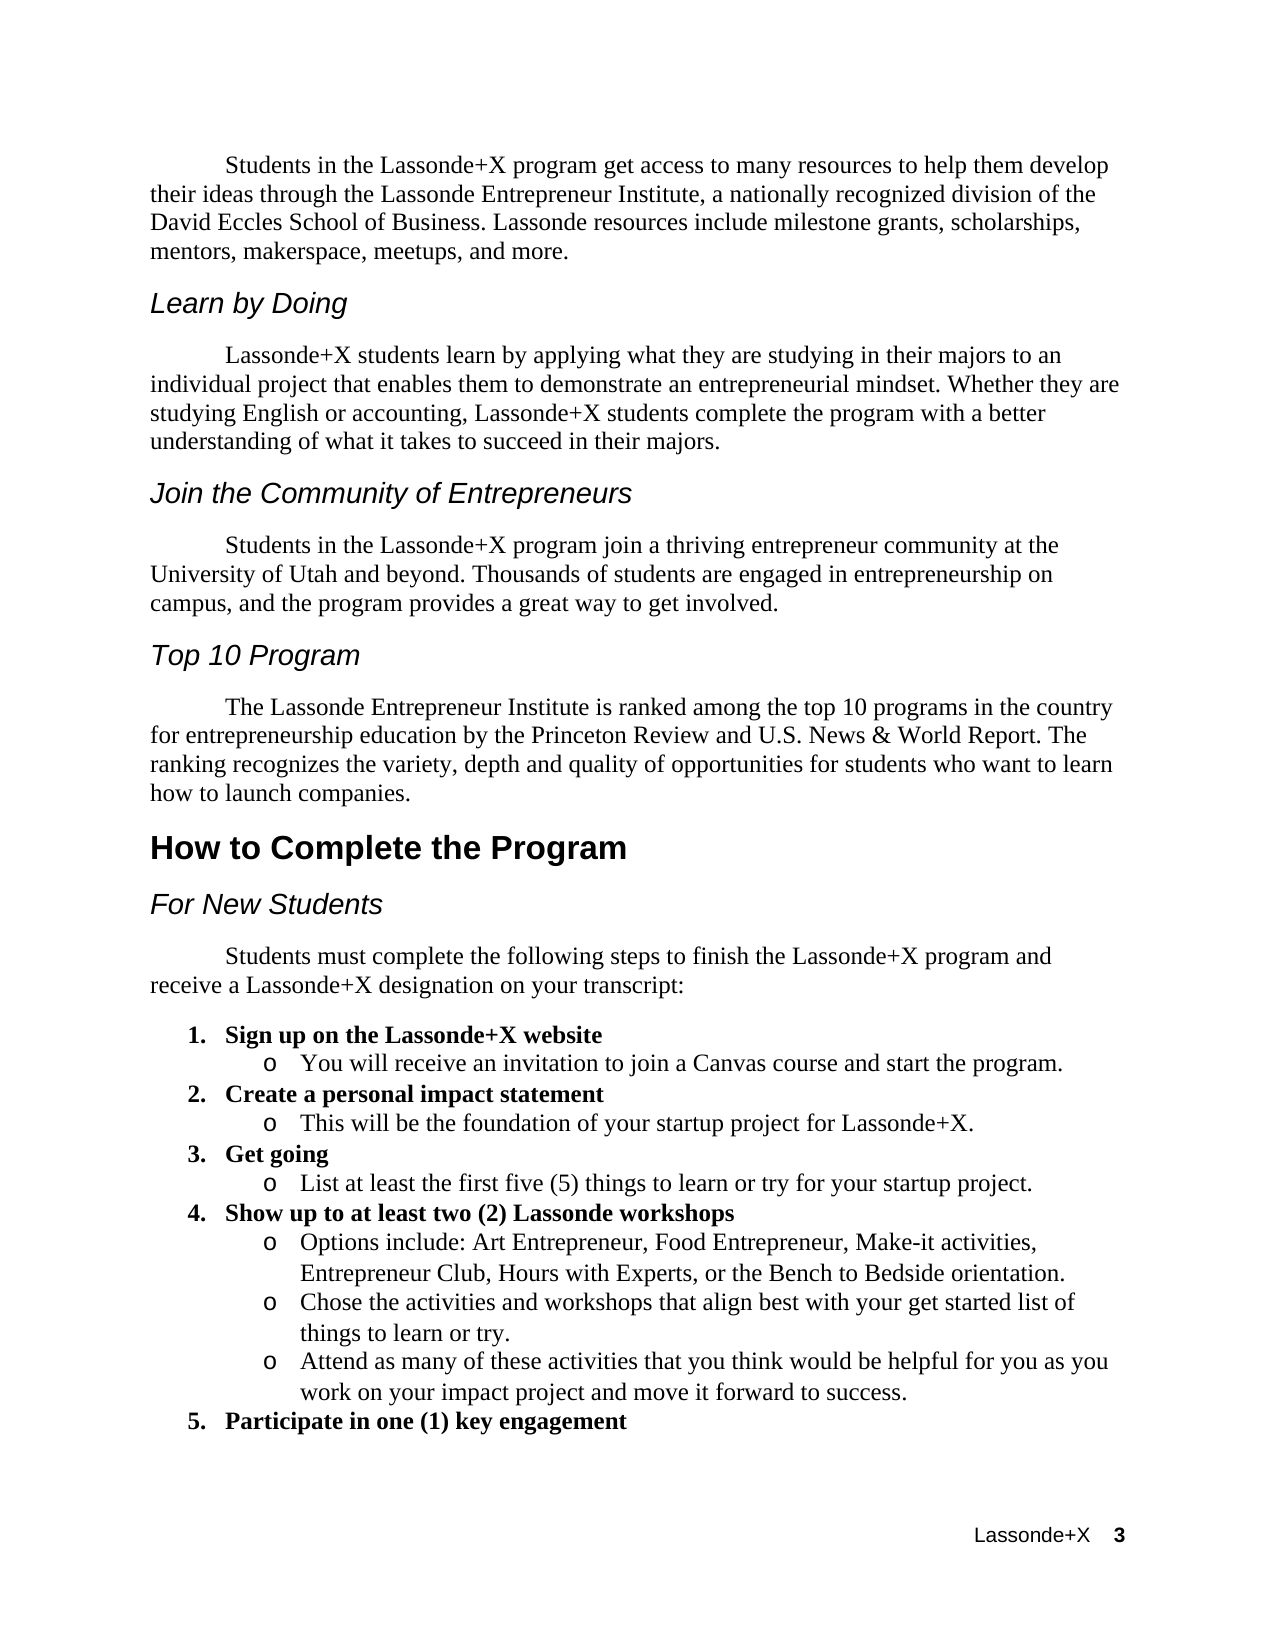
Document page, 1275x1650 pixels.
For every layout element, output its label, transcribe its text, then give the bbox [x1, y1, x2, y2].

list Participate in one (1) key engagement [187, 1406, 1125, 1435]
text Students in the Lassonde+X program get access to many resources to help them develop their ideas through the Lassonde Entrepreneur Institute, a nationally recognized division of the David Eccles School of Business. Lassonde resources include milestone grants, scholarships, mentors, makerspace, meetups, and more. [150, 150, 1125, 265]
text How to Complete the Program [150, 828, 1125, 866]
list Show up to at least two (2) Lassonde workshops [187, 1198, 1125, 1227]
text Students must complete the following steps to finish the Lassonde+X program and receive a Lassonde+X designation on your transcript: [150, 941, 1125, 999]
list This will be the foundation of your startup project for Lassonde+X. [262, 1108, 1125, 1139]
text Students in the Lassonde+X program join a thriving entrepreneur community at the University of Utah and beyond. Thousands of students are engaged in entrepreneurship on campus, and the program provides a great way to get involved. [150, 530, 1125, 617]
text For New Students [150, 887, 1125, 921]
list Options include: Art Entrepreneur, Food Entrepreneur, Make-it activities, Entrepreneur Club, Hours with Experts, or the Bench to Bedside orientation. [262, 1227, 1125, 1287]
text Top 10 Program [150, 637, 1125, 671]
text Lassonde+X students learn by applying what they are studying in their majors to an individual project that enables them to demonstrate an entrepreneurial mindset. Whether they are studying English or accounting, Lassonde+X students complete the program with a better understanding of what it takes to succeed in their majors. [150, 340, 1125, 455]
list Create a personal impact statement [187, 1079, 1125, 1108]
text The Lassonde Entrepreneur Institute is ranked among the top 10 programs in the country for entrepreneurship education by the Princeton Review and U.S. News & World Report. The ranking recognizes the variety, depth and quality of opportunities for students who want to learn how to launch companies. [150, 692, 1125, 807]
list You will receive an invitation to join a Canvas course and start the program. [262, 1048, 1125, 1079]
text Join the Community of Entrepreneurs [150, 476, 1125, 509]
list List at least the first five (5) things to learn or try for your startup project. [262, 1168, 1125, 1198]
text Learn by Doing [150, 286, 1125, 319]
list Chose the activities and workshops that align best with your get started list of things to learn or try. [262, 1287, 1125, 1346]
list Sign up on the Lassonde+X website [187, 1020, 1125, 1048]
list Attend as many of these activities that you think would be helpful for you as you work on your impact project and move it forward to success. [262, 1346, 1125, 1406]
list Get going [187, 1139, 1125, 1168]
